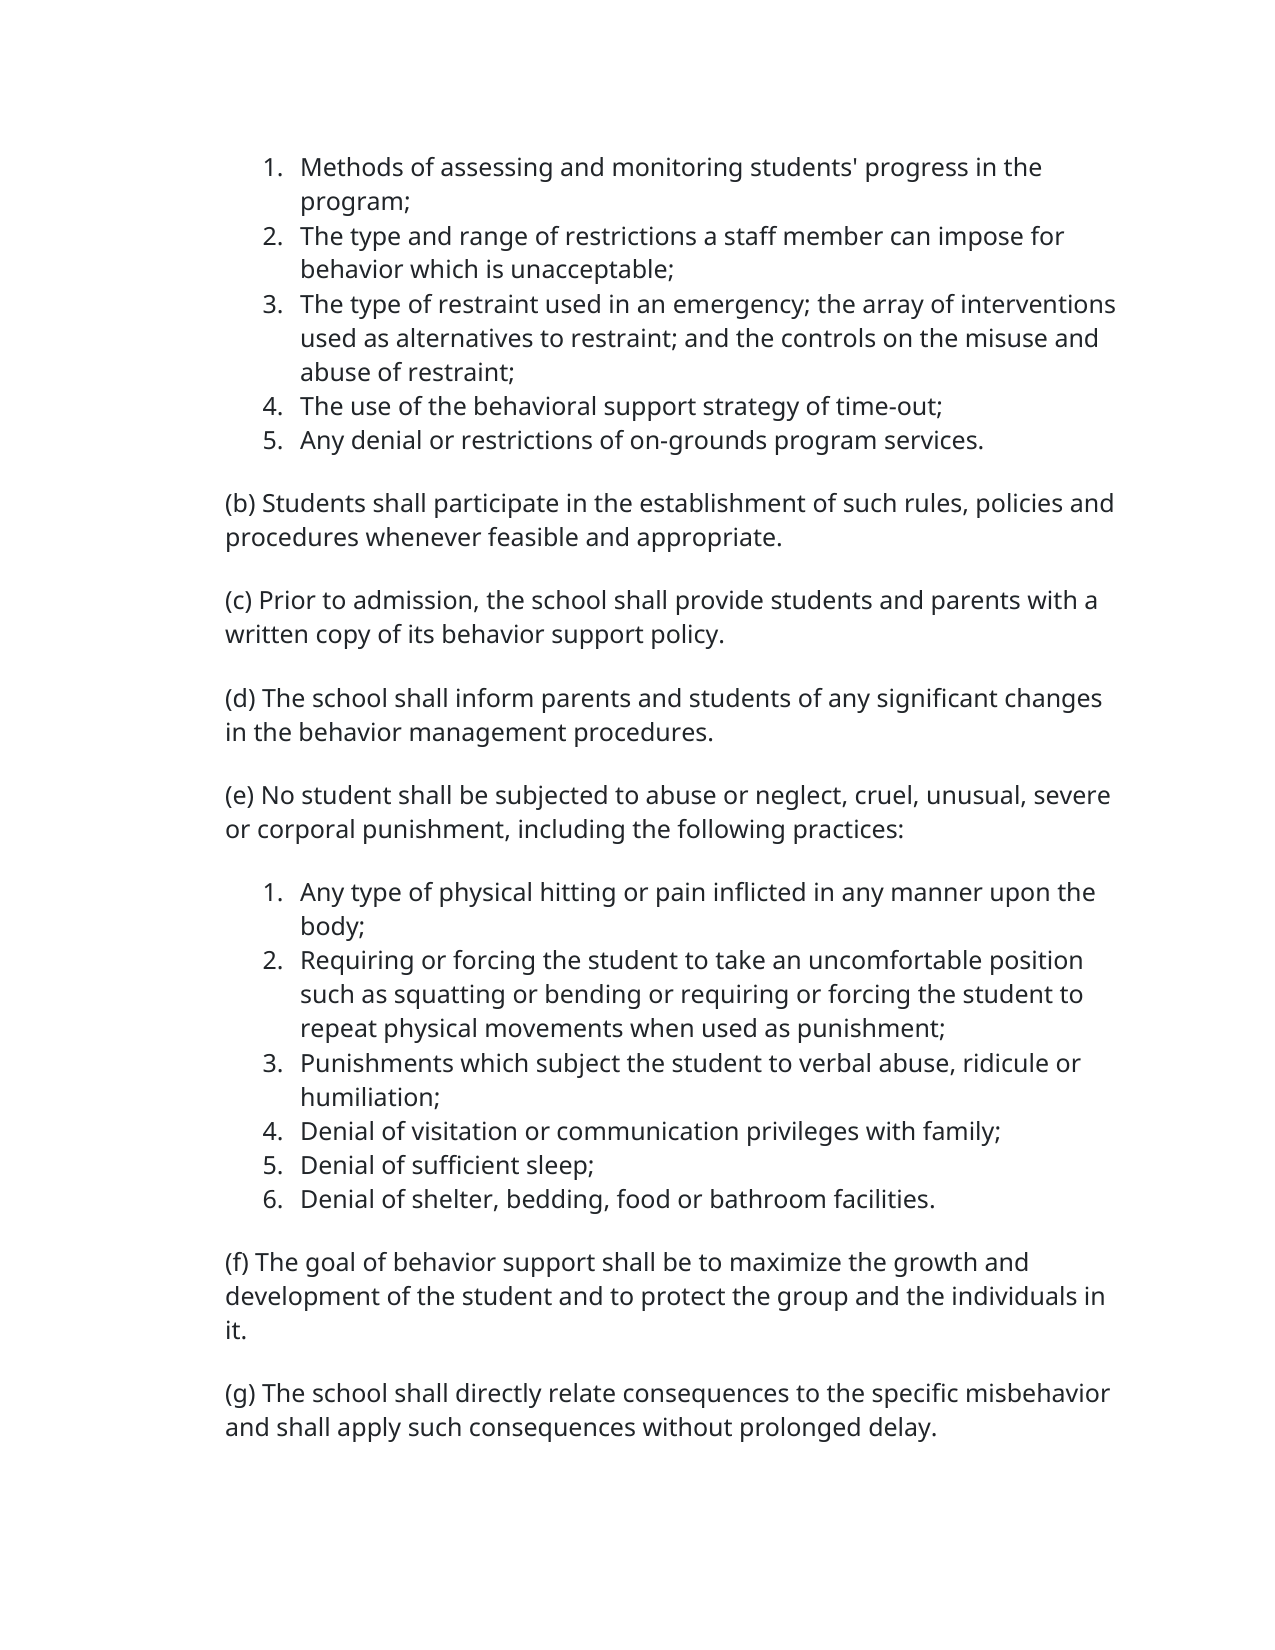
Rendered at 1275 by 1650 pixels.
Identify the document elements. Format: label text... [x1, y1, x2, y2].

text (e) No student shall be subjected to abuse or neglect, cruel, unusual, severe or corporal punishment, including the following practices: [225, 778, 1125, 846]
list The type and range of restrictions a staff member can impose for behavior which is unacceptable; [262, 218, 1125, 286]
text (b) Students shall participate in the establishment of such rules, policies and procedures whenever feasible and appropriate. [225, 486, 1125, 554]
list The use of the behavioral support strategy of time-out; [262, 388, 1125, 422]
list Any type of physical hitting or pain inflicted in any manner upon the body; [262, 875, 1125, 943]
list Methods of assessing and monitoring students' progress in the program; [262, 150, 1125, 218]
list Denial of shelter, bedding, food or bathroom facilities. [262, 1181, 1125, 1216]
list Any denial or restrictions of on-grounds program services. [262, 422, 1125, 457]
list The type of restraint used in an emergency; the array of interventions used as alternatives to restraint; and the controls on the misuse and abuse of restraint; [262, 286, 1125, 388]
text (d) The school shall inform parents and students of any significant changes in the behavior management procedures. [225, 680, 1125, 748]
list Denial of sufficient sleep; [262, 1147, 1125, 1181]
text (f) The goal of behavior support shall be to maximize the growth and development of the student and to protect the group and the individuals in it. [225, 1245, 1125, 1347]
list Denial of visitation or communication privileges with family; [262, 1113, 1125, 1147]
text (c) Prior to admission, the school shall provide students and parents with a written copy of its behavior support policy. [225, 583, 1125, 651]
list Requiring or forcing the student to take an uncomfortable position such as squatting or bending or requiring or forcing the student to repeat physical movements when used as punishment; [262, 943, 1125, 1045]
text (g) The school shall directly relate consequences to the specific misbehavior and shall apply such consequences without prolonged delay. [225, 1376, 1125, 1444]
list Punishments which subject the student to verbal abuse, ridicule or humiliation; [262, 1045, 1125, 1113]
